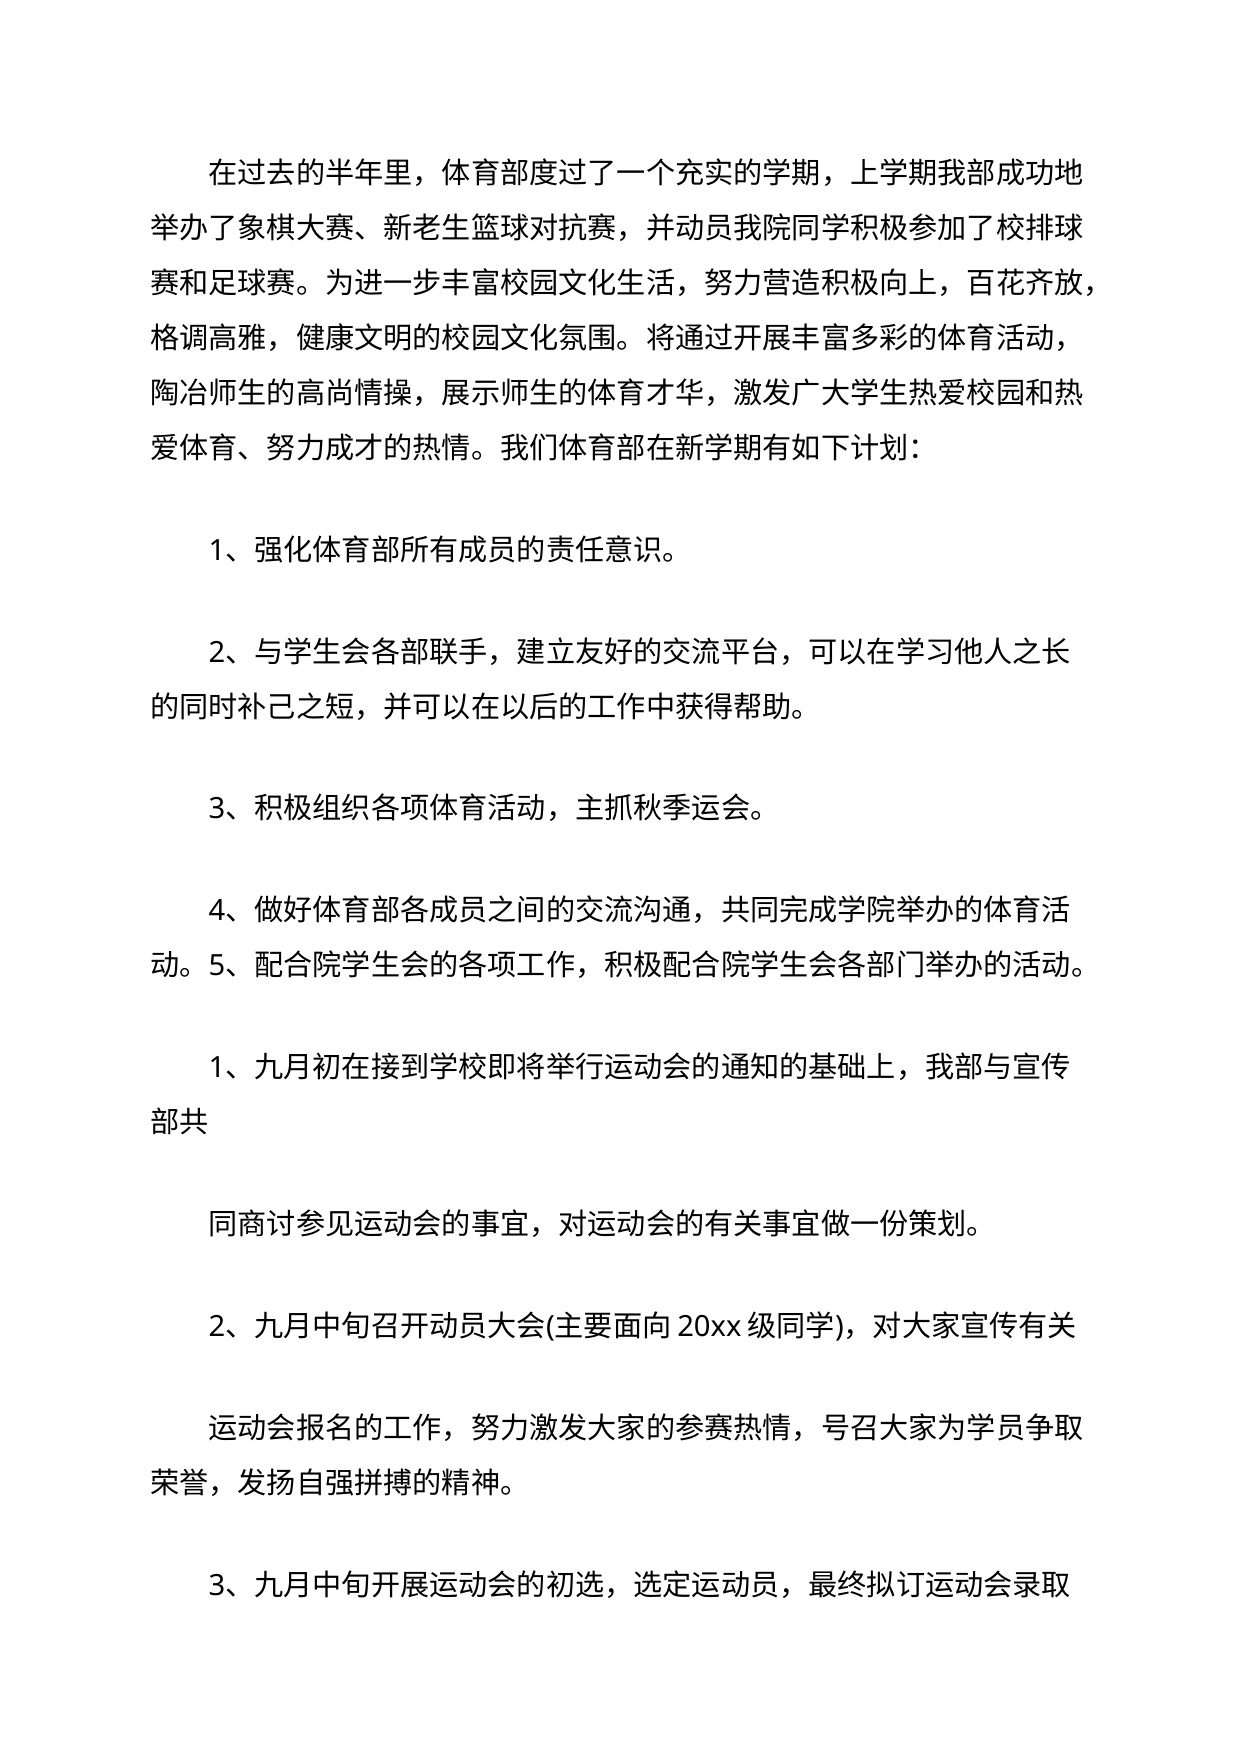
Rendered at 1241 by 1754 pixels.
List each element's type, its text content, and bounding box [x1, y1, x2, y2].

text 2、与学生会各部联手，建立友好的交流平台，可以在学习他人之长的同时补己之短，并可以在以后的工作中获得帮助。 [150, 628, 1090, 726]
text 在过去的半年里，体育部度过了一个充实的学期，上学期我部成功地举办了象棋大赛、新老生篮球对抗赛，并动员我院同学积极参加了校排球赛和足球赛。为进一步丰富校园文化生活，努力营造积极向上，百花齐放，格调高雅，健康文明的校园文化氛围。将通过开展丰富多彩的体育活动，陶冶师生的高尚情操，展示师生的体育才华，激发广大学生热爱校园和热爱体育、努力成才的热情。我们体育部在新学期有如下计划： [150, 150, 1090, 467]
text 4、做好体育部各成员之间的交流沟通，共同完成学院举办的体育活动。5、配合院学生会的各项工作，积极配合院学生会各部门举办的活动。 [150, 887, 1090, 984]
text 2、九月中旬召开动员大会(主要面向20xx级同学)，对大家宣传有关 [150, 1302, 1090, 1345]
text 1、强化体育部所有成员的责任意识。 [150, 526, 1090, 569]
text 3、积极组织各项体育活动，主抓秋季运会。 [150, 785, 1090, 827]
text 运动会报名的工作，努力激发大家的参赛热情，号召大家为学员争取荣誉，发扬自强拼搏的精神。 [150, 1404, 1090, 1502]
text 1、九月初在接到学校即将举行运动会的通知的基础上，我部与宣传部共 [150, 1044, 1090, 1141]
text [150, 1561, 1090, 1603]
text 同商讨参见运动会的事宜，对运动会的有关事宜做一份策划。 [150, 1201, 1090, 1243]
